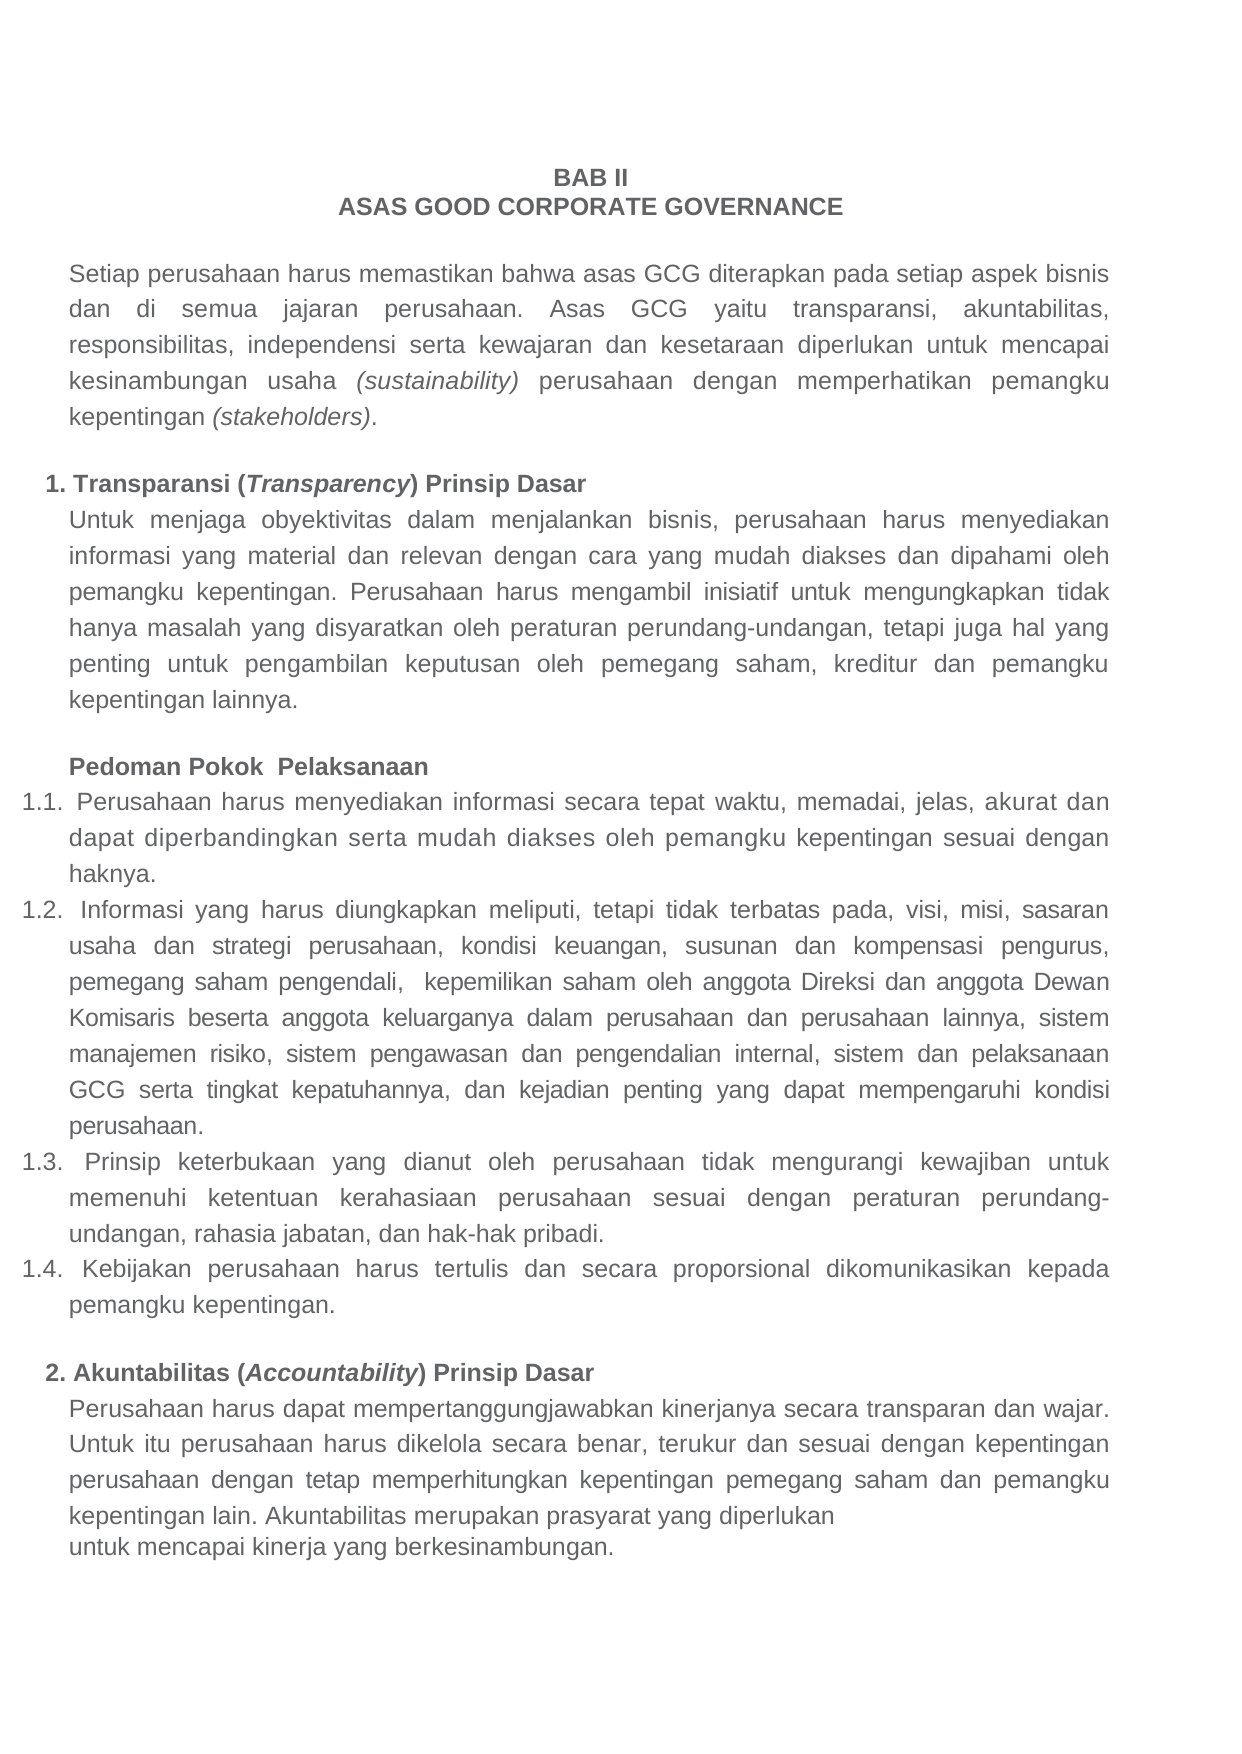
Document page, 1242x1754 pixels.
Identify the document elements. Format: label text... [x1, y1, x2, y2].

text ASAS GOOD CORPORATE GOVERNANCE [69, 191, 1112, 222]
text 1. Transparansi (Transparency) Prinsip Dasar [45, 469, 590, 498]
text 1.2. Informasi yang harus diungkapkan meliputi, tetapi tidak terbatas pada, visi, misi, sasaran usaha dan strategi perusahaan, kondisi keuangan, susunan dan kompensasi pengurus, pemegang saham pengendali, kepemilikan saham oleh anggota Direksi dan anggota Dewan Komisaris beserta anggota keluarganya dalam perusahaan dan perusahaan lainnya, sistem manajemen risiko, sistem pengawasan dan pengendalian internal, sistem dan pelaksanaan GCG serta tingkat kepatuhannya, dan kejadian penting yang dapat mempengaruhi kondisi perusahaan. [22, 895, 1110, 1139]
text Pedoman Pokok Pelaksanaan [69, 752, 617, 781]
text untuk mencapai kinerja yang berkesinambungan. [69, 1537, 776, 1560]
text Perusahaan harus dapat mempertanggungjawabkan kinerjanya secara transparan dan wajar. Untuk itu perusahaan harus dikelola secara benar, terukur dan sesuai dengan kepentingan perusahaan dengan tetap memperhitungkan kepentingan pemegang saham dan pemangku kepentingan lain. Akuntabilitas merupakan prasyarat yang diperlukan [69, 1393, 1110, 1530]
text 1.3. Prinsip keterbukaan yang dianut oleh perusahaan tidak mengurangi kewajiban untuk memenuhi ketentuan kerahasiaan perusahaan sesuai dengan peraturan perundang-undangan, rahasia jabatan, dan hak-hak pribadi. [22, 1147, 1110, 1247]
text 1.1. Perusahaan harus menyediakan informasi secara tepat waktu, memadai, jelas, akurat dan dapat diperbandingkan serta mudah diakses oleh pemangku kepentingan sesuai dengan haknya. [22, 787, 1109, 888]
text Setiap perusahaan harus memastikan bahwa asas GCG diterapkan pada setiap aspek bisnis dan di semua jajaran perusahaan. Asas GCG yaitu transparansi, akuntabilitas, responsibilitas, independensi serta kewajaran dan kesetaraan diperlukan untuk mencapai kesinambungan usaha (sustainability) perusahaan dengan memperhatikan pemangku kepentingan (stakeholders). [69, 258, 1109, 431]
text 1.4. Kebijakan perusahaan harus tertulis dan secara proporsional dikomunikasikan kepada pemangku kepentingan. [22, 1254, 1109, 1319]
text 2. Akuntabilitas (Accountability) Prinsip Dasar [45, 1358, 606, 1386]
text BAB II [69, 162, 1112, 191]
text Untuk menjaga obyektivitas dalam menjalankan bisnis, perusahaan harus menyediakan informasi yang material dan relevan dengan cara yang mudah diakses dan dipahami oleh pemangku kepentingan. Perusahaan harus mengambil inisiatif untuk mengungkapkan tidak hanya masalah yang disyaratkan oleh peraturan perundang-undangan, tetapi juga hal yang penting untuk pengambilan keputusan oleh pemegang saham, kreditur dan pemangku kepentingan lainnya. [69, 505, 1109, 714]
